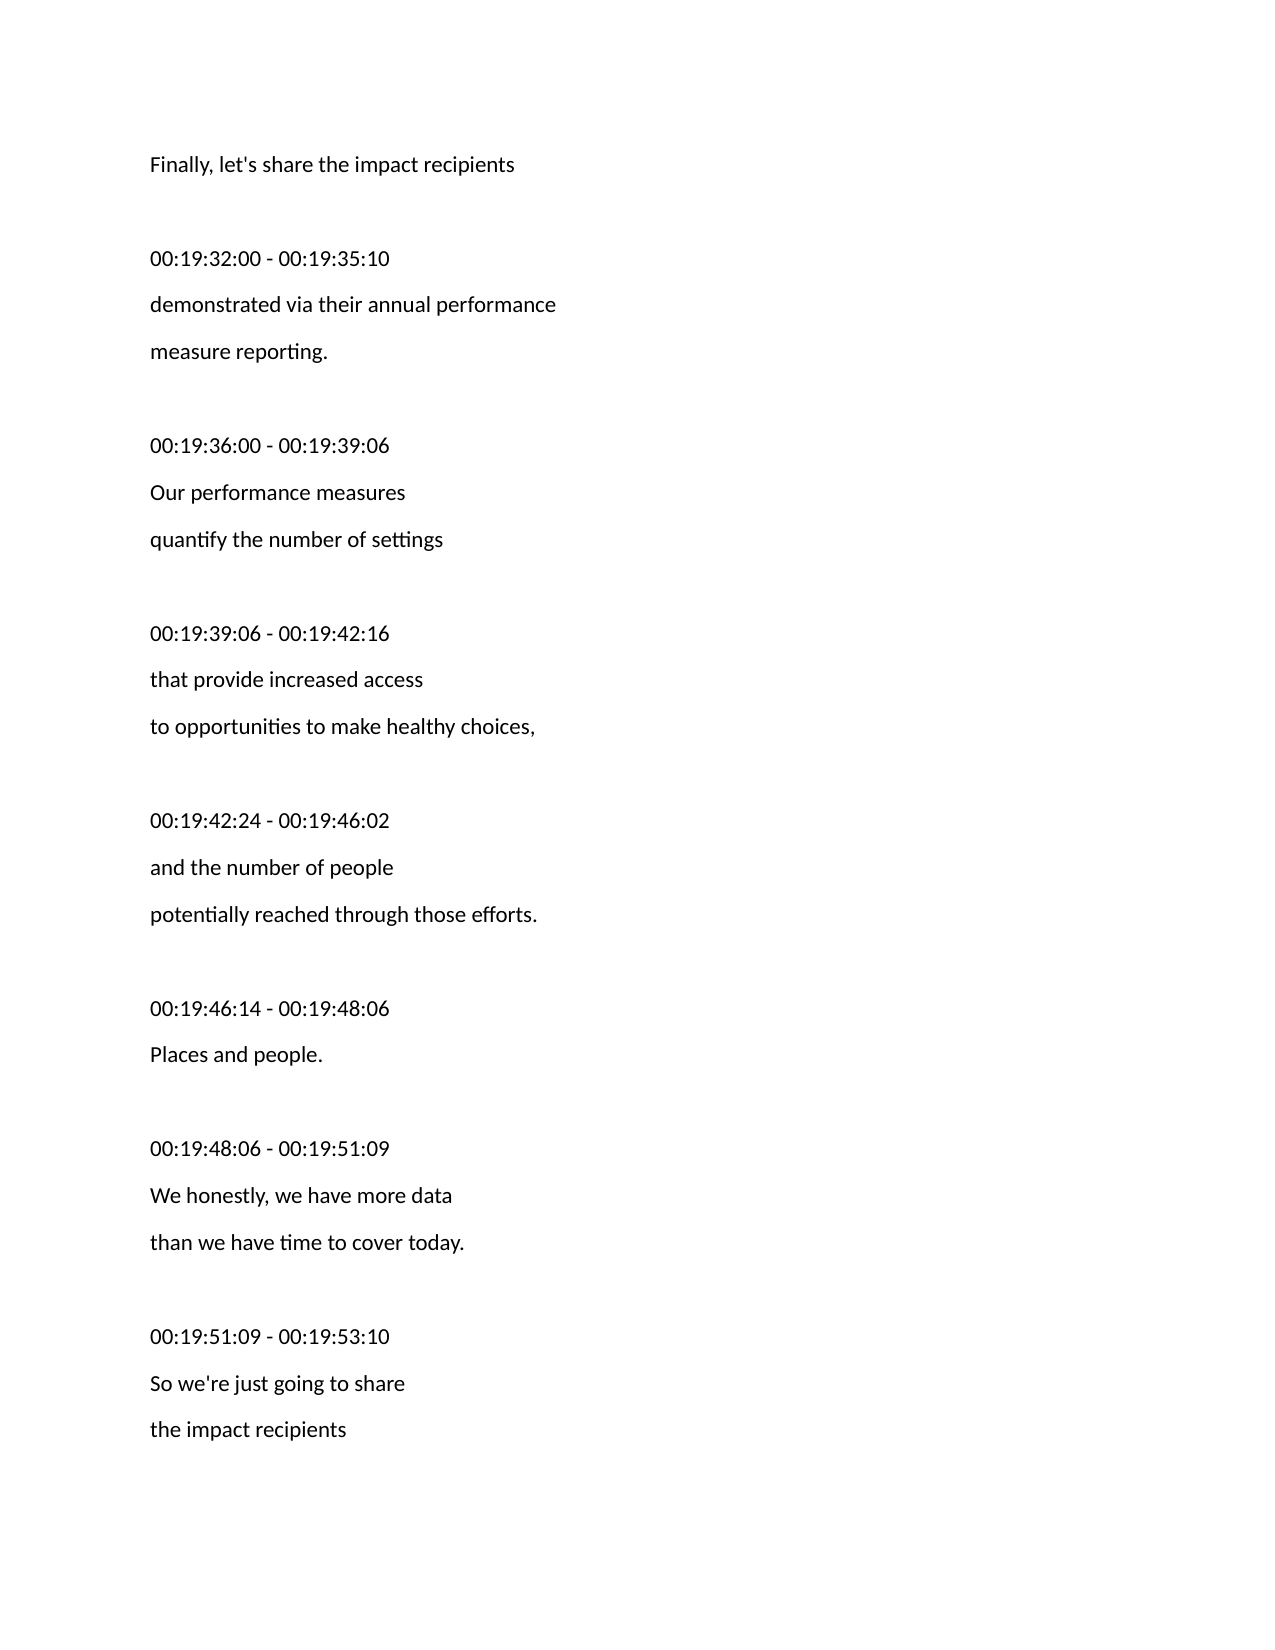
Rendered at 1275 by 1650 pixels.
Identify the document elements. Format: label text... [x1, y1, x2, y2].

text 00:19:51:09 - 00:19:53:10 [150, 1322, 1125, 1350]
text to opportunities to make healthy choices, [150, 712, 1125, 741]
text quantify the number of settings [150, 525, 1125, 553]
text potentially reached through those efforts. [150, 900, 1125, 928]
text that provide increased access [150, 666, 1125, 694]
text Our performance measures [150, 478, 1125, 506]
text and the number of people [150, 853, 1125, 881]
text 00:19:39:06 - 00:19:42:16 [150, 619, 1125, 647]
text 00:19:46:14 - 00:19:48:06 [150, 994, 1125, 1022]
text Finally, let's share the impact recipients [150, 150, 1125, 178]
text demonstrated via their annual performance [150, 291, 1125, 319]
text We honestly, we have more data [150, 1181, 1125, 1209]
text 00:19:32:00 - 00:19:35:10 [150, 244, 1125, 272]
text the impact recipients [150, 1416, 1125, 1444]
text 00:19:42:24 - 00:19:46:02 [150, 806, 1125, 834]
text than we have time to cover today. [150, 1228, 1125, 1256]
text 00:19:48:06 - 00:19:51:09 [150, 1134, 1125, 1162]
text measure reporting. [150, 337, 1125, 366]
text So we're just going to share [150, 1369, 1125, 1397]
text Places and people. [150, 1041, 1125, 1069]
text 00:19:36:00 - 00:19:39:06 [150, 431, 1125, 459]
